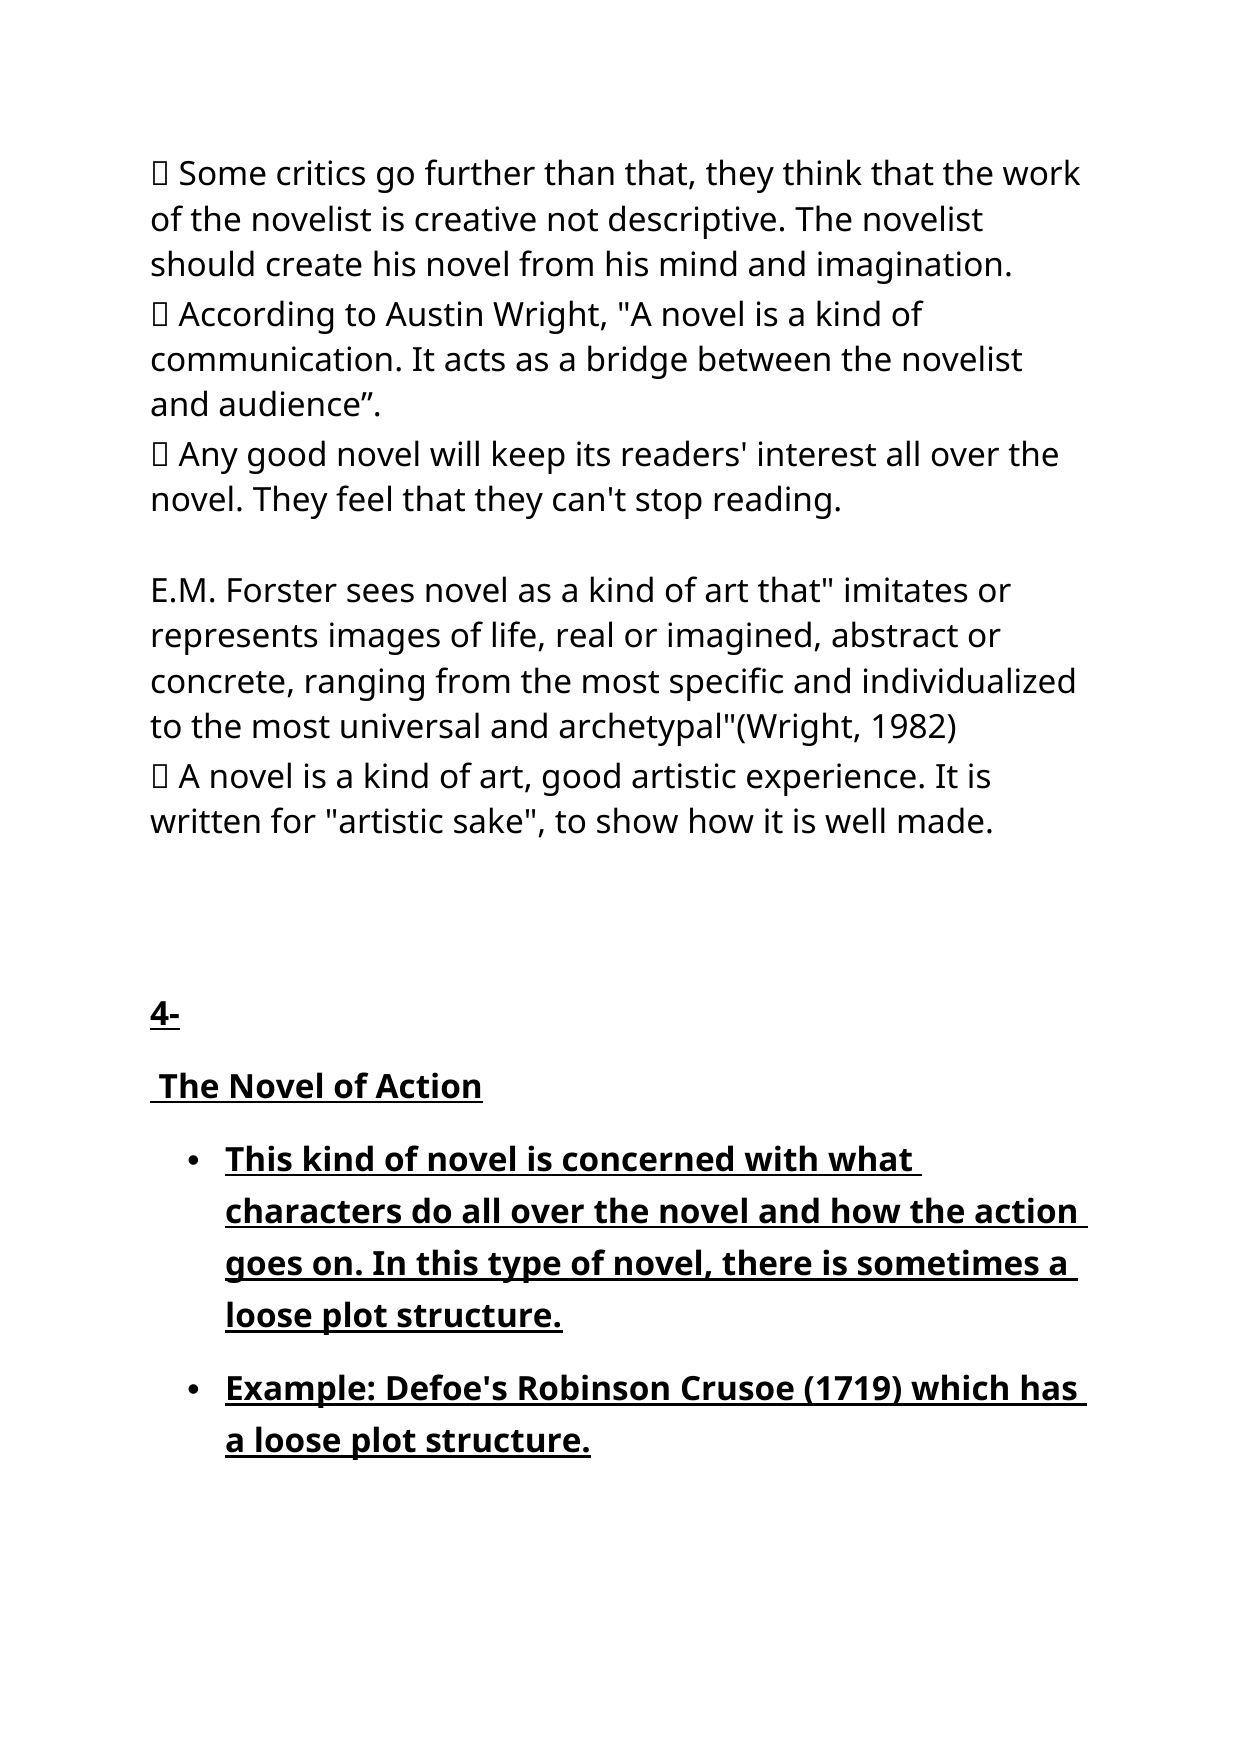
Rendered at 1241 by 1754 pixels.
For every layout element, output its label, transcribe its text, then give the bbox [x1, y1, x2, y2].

text 4- [150, 989, 1090, 1035]
text  Any good novel will keep its readers' interest all over the novel. They feel that they can't stop reading. [150, 431, 1090, 521]
text  A novel is a kind of art, good artistic experience. It is written for "artistic sake", to show how it is well made. [150, 753, 1090, 843]
list This kind of novel is concerned with what characters do all over the novel and how the action goes on. In this type of novel, there is sometimes a loose plot structure. [187, 1136, 1090, 1337]
text  Some critics go further than that, they think that the work of the novelist is creative not descriptive. The novelist should create his novel from his mind and imagination. [150, 150, 1090, 286]
text E.M. Forster sees novel as a kind of art that" imitates or represents images of life, real or imagined, abstract or concrete, ranging from the most specific and individualized to the most universal and archetypal"(Wright, 1982) [150, 567, 1090, 748]
text  According to Austin Wright, "A novel is a kind of communication. It acts as a bridge between the novelist and audience”. [150, 290, 1090, 427]
list Example: Defoe's Robinson Crusoe (1719) which has a loose plot structure. [187, 1365, 1090, 1463]
text The Novel of Action [150, 1062, 1090, 1108]
